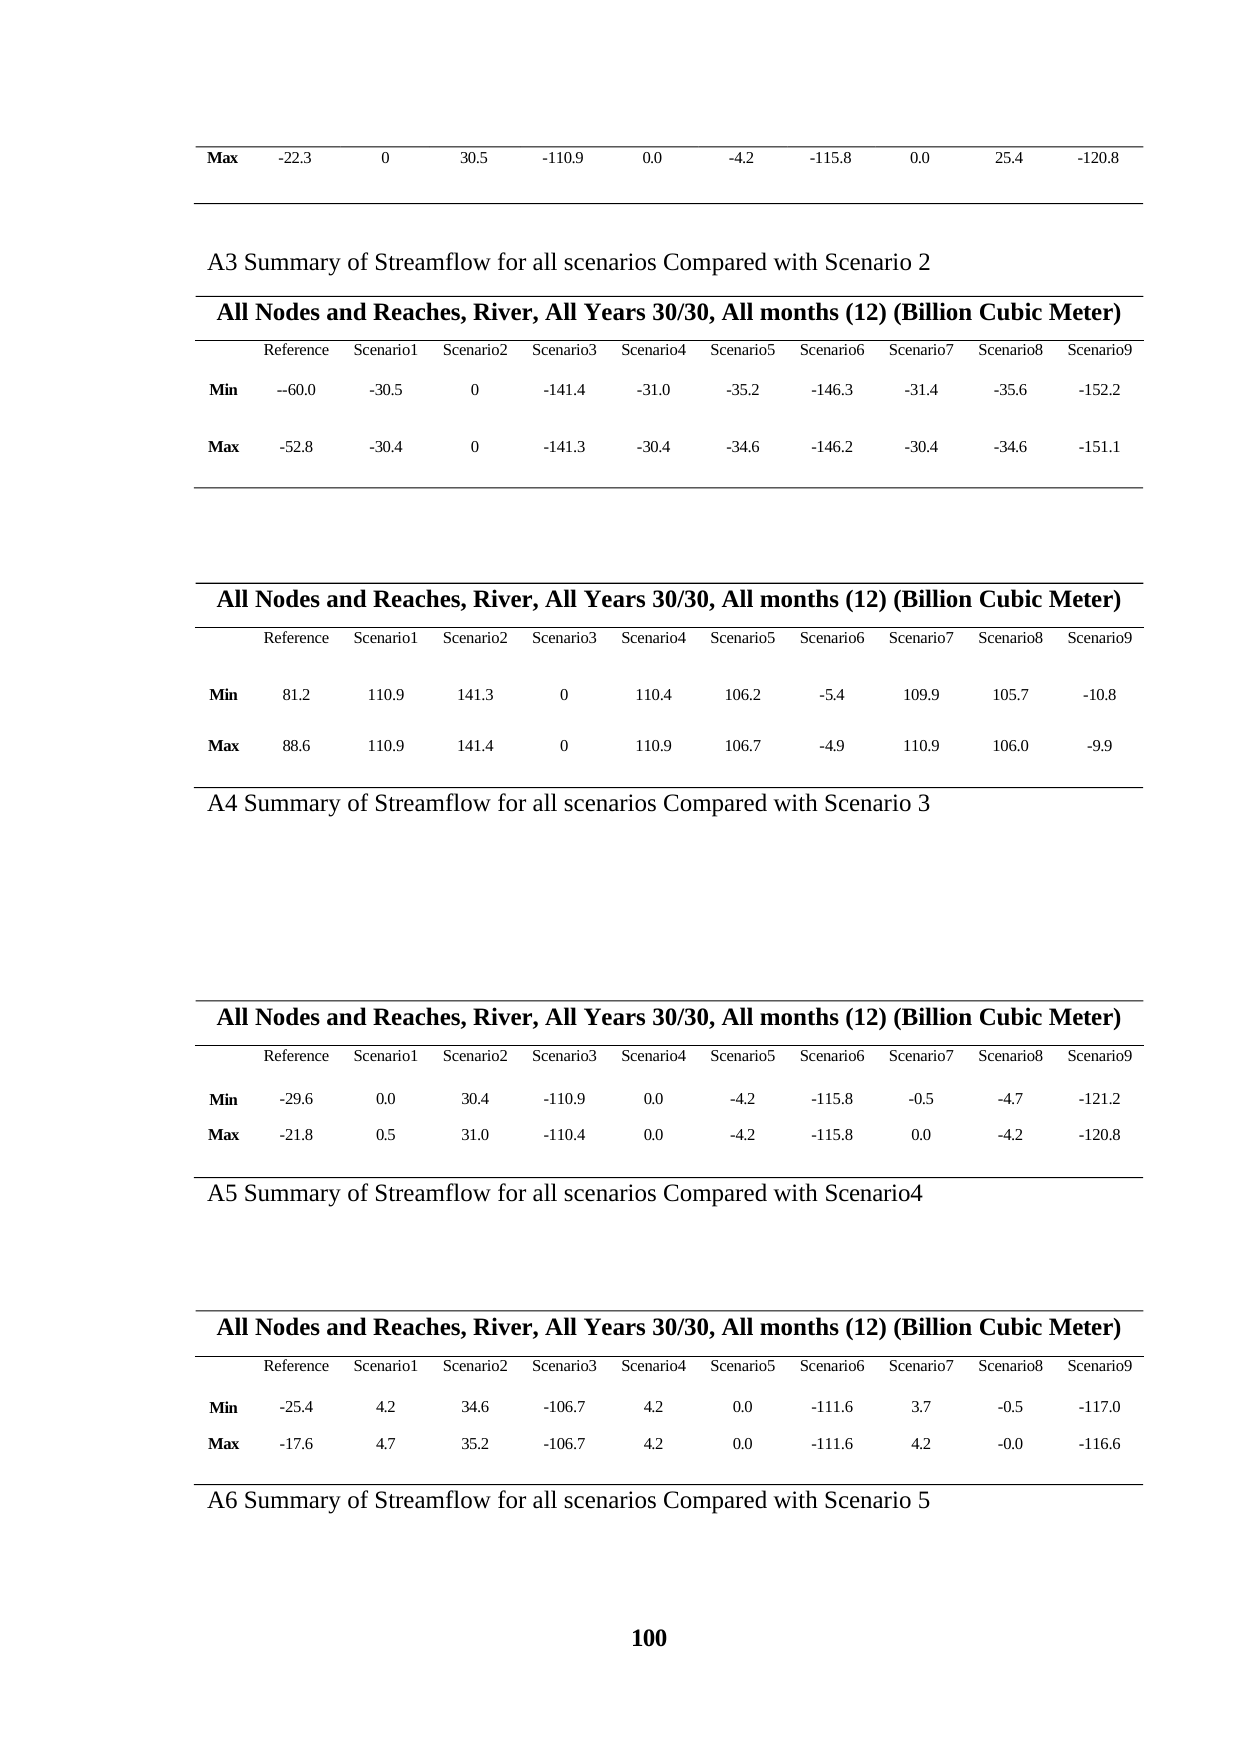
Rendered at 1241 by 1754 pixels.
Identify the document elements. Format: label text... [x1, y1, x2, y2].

subtitle All Nodes and Reaches, River, All Years 30/30, All months (12) (Billion Cubic Meter) [216, 998, 1205, 1030]
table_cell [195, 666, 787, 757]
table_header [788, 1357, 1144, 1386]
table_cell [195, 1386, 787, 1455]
text A4 Summary of Streamflow for all scenarios Compared with Scenario 3 [207, 784, 1205, 817]
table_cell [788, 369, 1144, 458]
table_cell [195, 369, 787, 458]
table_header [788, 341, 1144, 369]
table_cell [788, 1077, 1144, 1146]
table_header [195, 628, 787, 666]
text A5 Summary of Streamflow for all scenarios Compared with Scenario4 [207, 1175, 1205, 1207]
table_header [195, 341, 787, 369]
text A6 Summary of Streamflow for all scenarios Compared with Scenario 5 [207, 1482, 1205, 1514]
subtitle All Nodes and Reaches, River, All Years 30/30, All months (12) (Billion Cubic Meter) [216, 293, 1205, 326]
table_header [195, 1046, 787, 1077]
text All Nodes and Reaches, River, All Years 30/30, All months (12) (Billion Cubic Meter) [216, 580, 1205, 613]
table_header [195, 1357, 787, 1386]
text Max -22.3 0 30.5 -110.9 0.0 -4.2 -115.8 0.0 25.4 -120.8 [207, 148, 1205, 167]
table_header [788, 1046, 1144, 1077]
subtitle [216, 1308, 1205, 1340]
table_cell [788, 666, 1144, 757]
text A3 Summary of Streamflow for all scenarios Compared with Scenario 2 [207, 247, 1205, 276]
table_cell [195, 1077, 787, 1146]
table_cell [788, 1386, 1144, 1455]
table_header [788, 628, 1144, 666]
